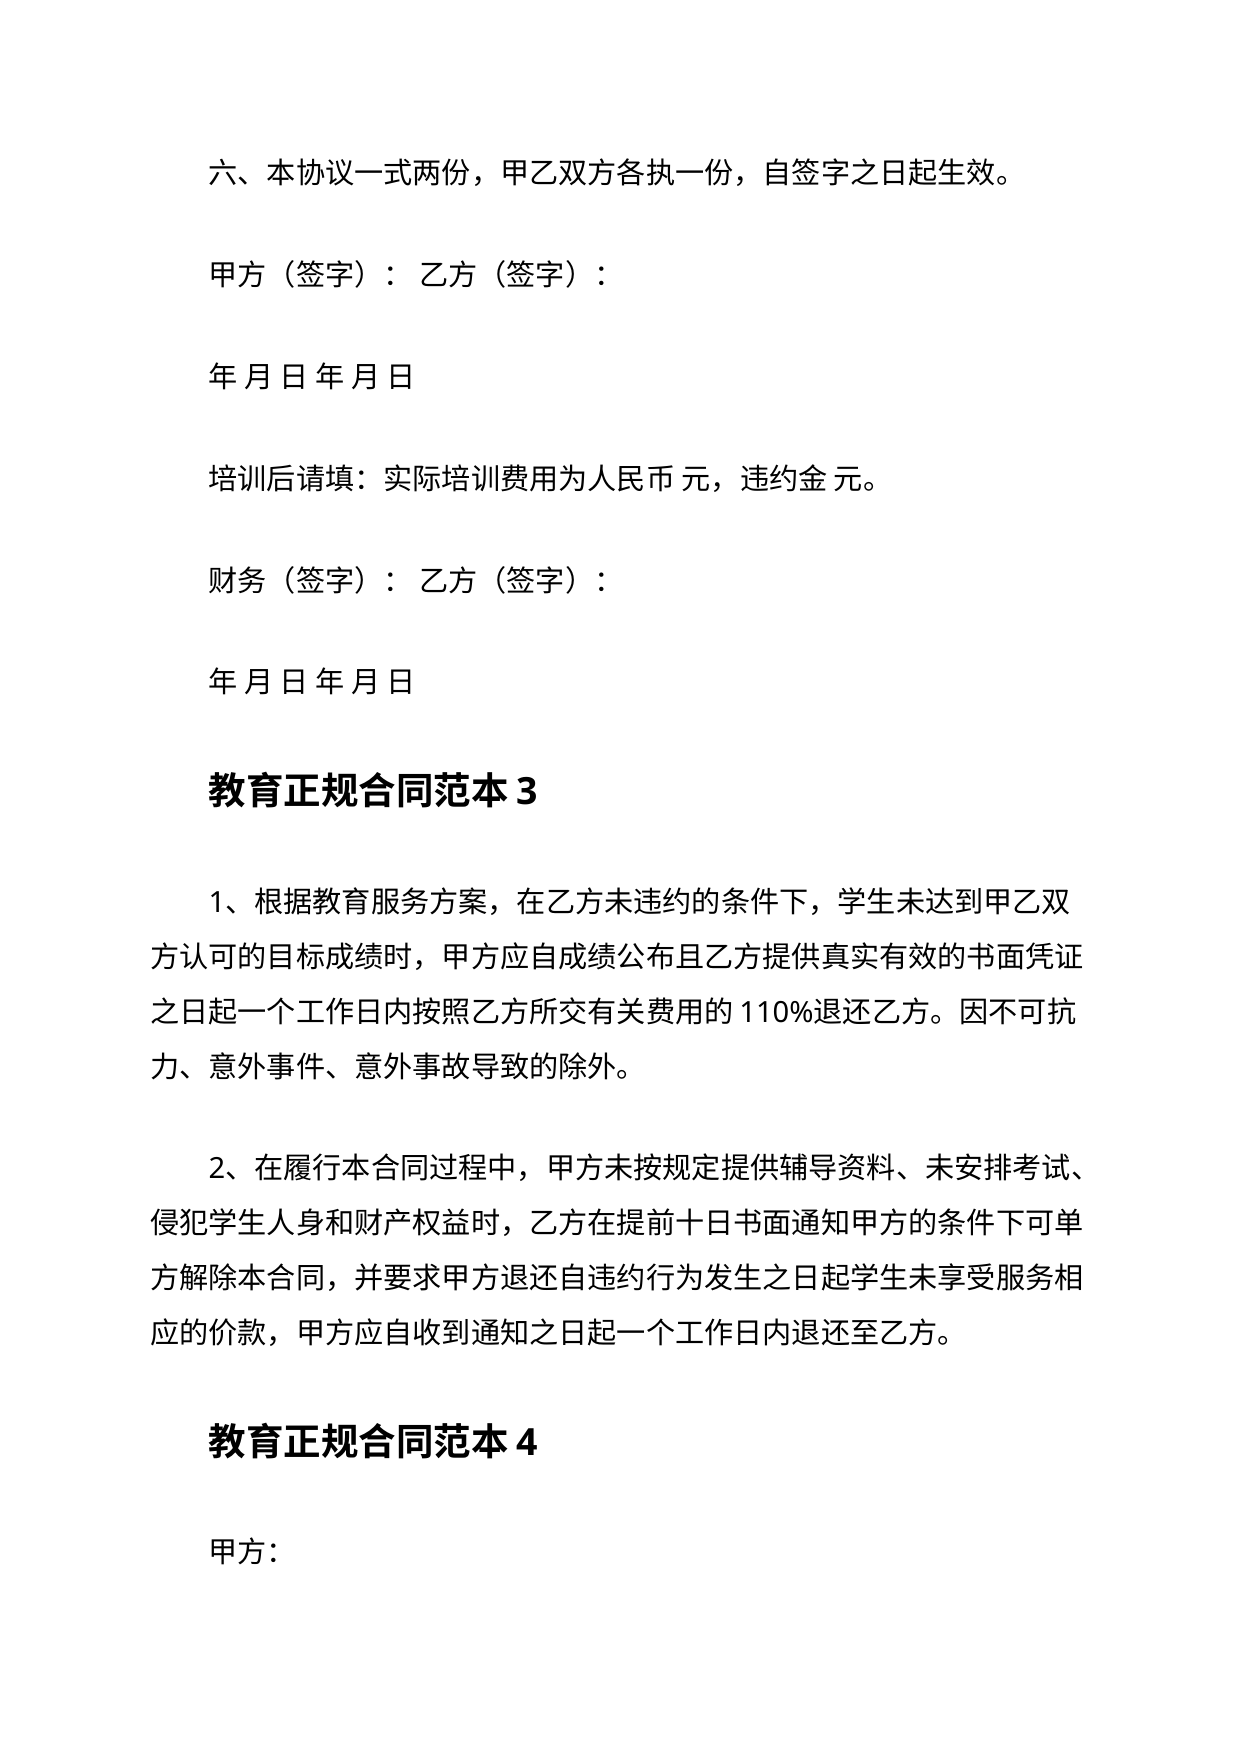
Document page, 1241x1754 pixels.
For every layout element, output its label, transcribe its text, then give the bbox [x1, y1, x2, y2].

text 甲方： [150, 1529, 1090, 1571]
text 培训后请填：实际培训费用为人民币 元，违约金 元。 [150, 455, 1090, 498]
text 六、本协议一式两份，甲乙双方各执一份，自签字之日起生效。 [150, 150, 1090, 192]
text 2、在履行本合同过程中，甲方未按规定提供辅导资料、未安排考试、侵犯学生人身和财产权益时，乙方在提前十日书面通知甲方的条件下可单方解除本合同，并要求甲方退还自违约行为发生之日起学生未享受服务相应的价款，甲方应自收到通知之日起一个工作日内退还至乙方。 [150, 1145, 1090, 1352]
text 1、根据教育服务方案，在乙方未违约的条件下，学生未达到甲乙双方认可的目标成绩时，甲方应自成绩公布且乙方提供真实有效的书面凭证之日起一个工作日内按照乙方所交有关费用的110%退还乙方。因不可抗力、意外事件、意外事故导致的除外。 [150, 878, 1090, 1085]
text 年 月 日 年 月 日 [150, 353, 1090, 396]
text 教育正规合同范本4 [150, 1411, 1090, 1466]
text 年 月 日 年 月 日 [150, 659, 1090, 701]
text 教育正规合同范本3 [150, 761, 1090, 815]
text 财务（签字）： 乙方（签字）： [150, 557, 1090, 599]
text 甲方（签字）： 乙方（签字）： [150, 252, 1090, 294]
